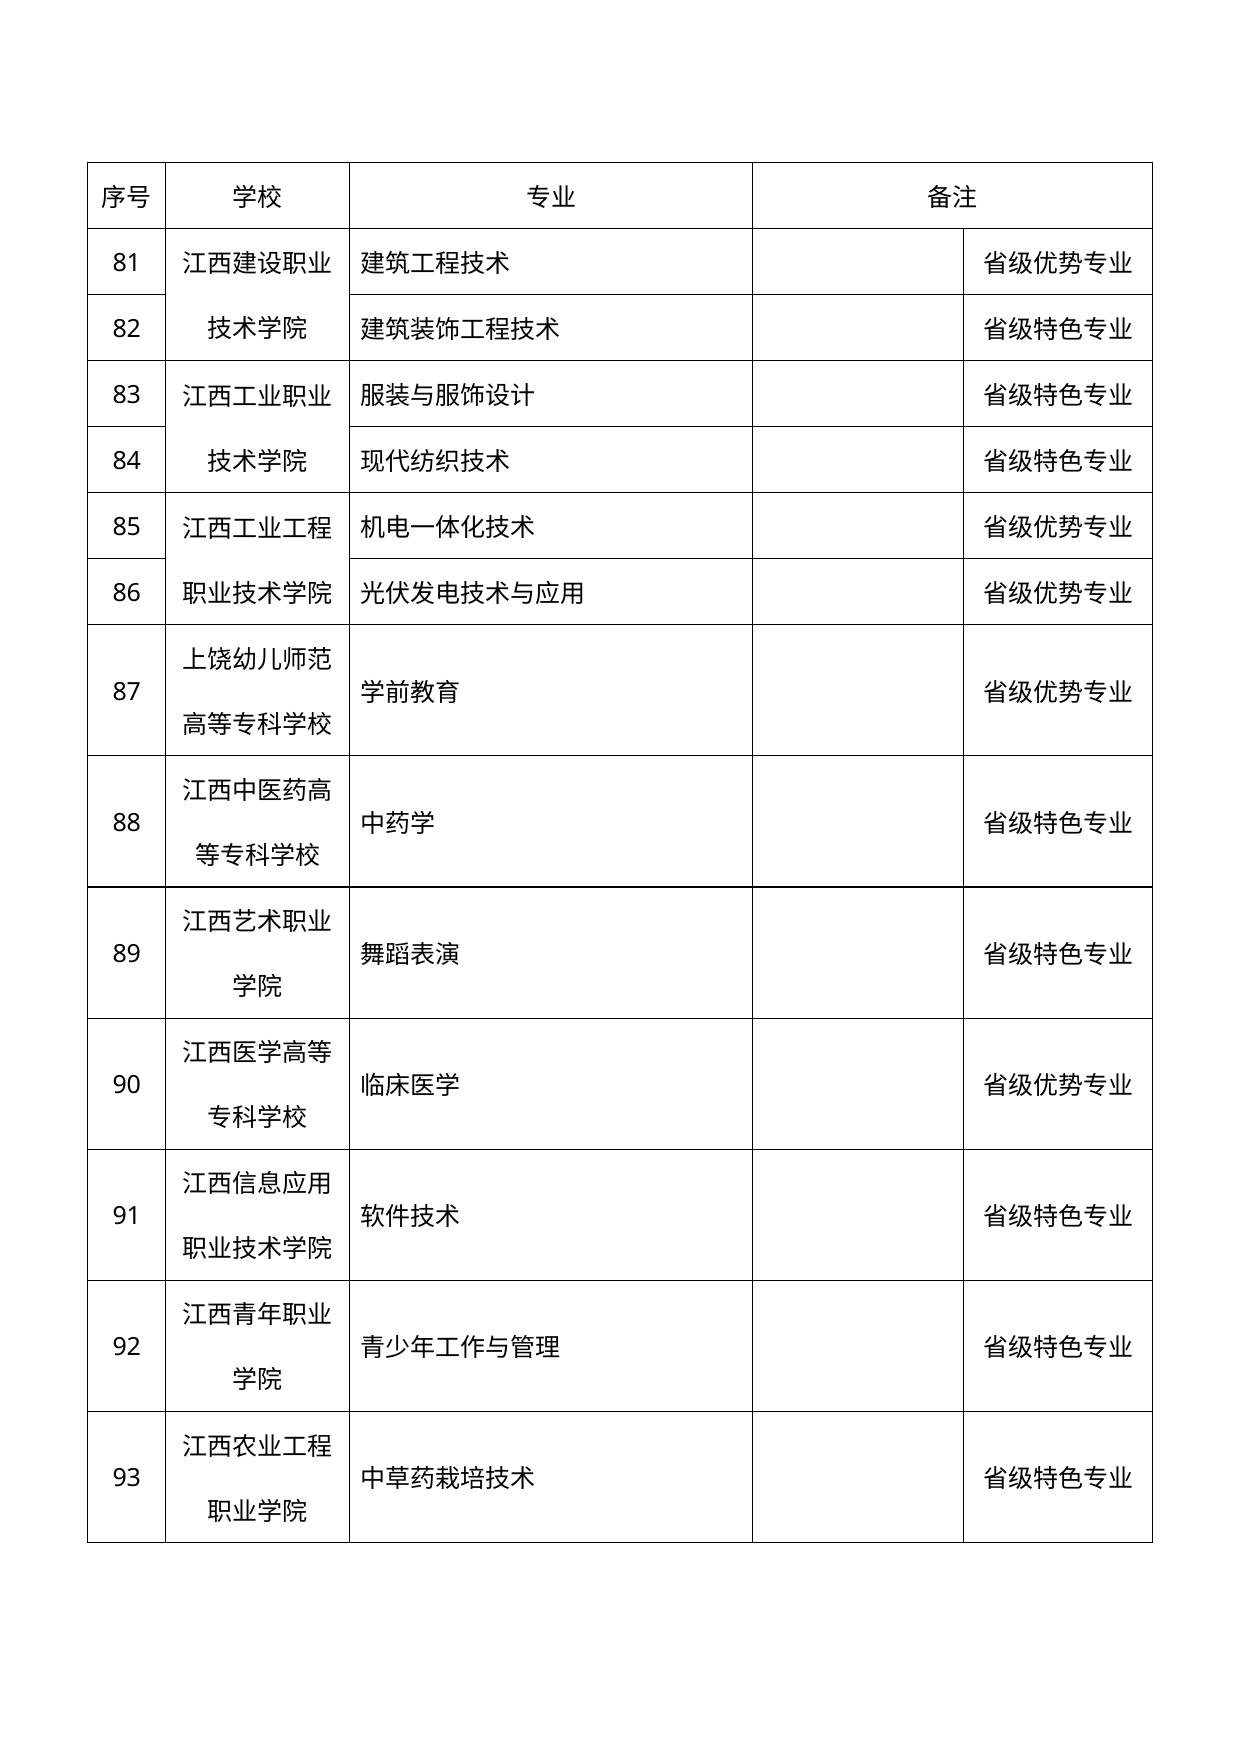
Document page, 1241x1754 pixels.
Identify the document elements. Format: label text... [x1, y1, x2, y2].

table_cell 省级特色专业 [964, 1281, 1152, 1411]
table_cell 省级特色专业 [964, 1412, 1152, 1542]
table_cell 光伏发电技术与应用 [350, 559, 752, 624]
table_cell 92 [88, 1281, 165, 1411]
table_cell [753, 1150, 963, 1279]
table_cell 江西农业工程职业学院 [166, 1412, 349, 1542]
table_header 序号 [88, 163, 165, 228]
table_cell 江西青年职业学院 [166, 1281, 349, 1411]
table_cell 江西信息应用职业技术学院 [166, 1150, 349, 1279]
table_cell 江西医学高等专科学校 [166, 1019, 349, 1148]
table_cell [753, 1281, 963, 1411]
table_cell 省级特色专业 [964, 888, 1152, 1017]
table_cell [753, 559, 963, 624]
table_cell [753, 888, 963, 1017]
table_cell 省级特色专业 [964, 361, 1152, 426]
table_cell 85 [88, 493, 165, 558]
table_header 学校 [166, 163, 349, 228]
table_cell 江西建设职业技术学院 [166, 229, 349, 360]
table_cell 省级优势专业 [964, 625, 1152, 755]
table_cell 舞蹈表演 [350, 888, 752, 1017]
table_header 专业 [350, 163, 752, 228]
table_cell 83 [88, 361, 165, 426]
table_cell 江西中医药高等专科学校 [166, 756, 349, 886]
table_cell 青少年工作与管理 [350, 1281, 752, 1411]
table_cell 江西工业职业技术学院 [166, 361, 349, 492]
table_cell [753, 493, 963, 558]
table_cell [753, 295, 963, 360]
table_cell 省级特色专业 [964, 1150, 1152, 1279]
table_header 备注 [753, 163, 1152, 228]
table_cell 省级特色专业 [964, 295, 1152, 360]
table_cell 中草药栽培技术 [350, 1412, 752, 1542]
table_cell 现代纺织技术 [350, 427, 752, 492]
table_cell [753, 1412, 963, 1542]
table_cell [753, 625, 963, 755]
table_cell 学前教育 [350, 625, 752, 755]
table_cell 省级优势专业 [964, 1019, 1152, 1148]
table_cell 中药学 [350, 756, 752, 886]
table_cell 84 [88, 427, 165, 492]
table_cell 87 [88, 625, 165, 755]
table_cell 机电一体化技术 [350, 493, 752, 558]
table_cell 82 [88, 295, 165, 360]
table_cell 90 [88, 1019, 165, 1148]
table_cell [753, 229, 963, 294]
table_cell 91 [88, 1150, 165, 1279]
table_cell 江西工业工程职业技术学院 [166, 493, 349, 624]
table_cell 93 [88, 1412, 165, 1542]
table_cell 省级优势专业 [964, 559, 1152, 624]
table_cell 86 [88, 559, 165, 624]
table_cell 江西艺术职业学院 [166, 888, 349, 1017]
table_cell 89 [88, 888, 165, 1017]
table_cell 省级优势专业 [964, 493, 1152, 558]
table_cell 软件技术 [350, 1150, 752, 1279]
table_cell 省级特色专业 [964, 756, 1152, 886]
table_cell [753, 427, 963, 492]
table_cell [753, 756, 963, 886]
table_cell [753, 361, 963, 426]
table_cell 省级优势专业 [964, 229, 1152, 294]
table_cell 建筑装饰工程技术 [350, 295, 752, 360]
table_cell 临床医学 [350, 1019, 752, 1148]
table_cell 上饶幼儿师范高等专科学校 [166, 625, 349, 755]
table_cell [753, 1019, 963, 1148]
table_cell 省级特色专业 [964, 427, 1152, 492]
table_cell 建筑工程技术 [350, 229, 752, 294]
table_cell 88 [88, 756, 165, 886]
table_cell 81 [88, 229, 165, 294]
table_cell 服装与服饰设计 [350, 361, 752, 426]
